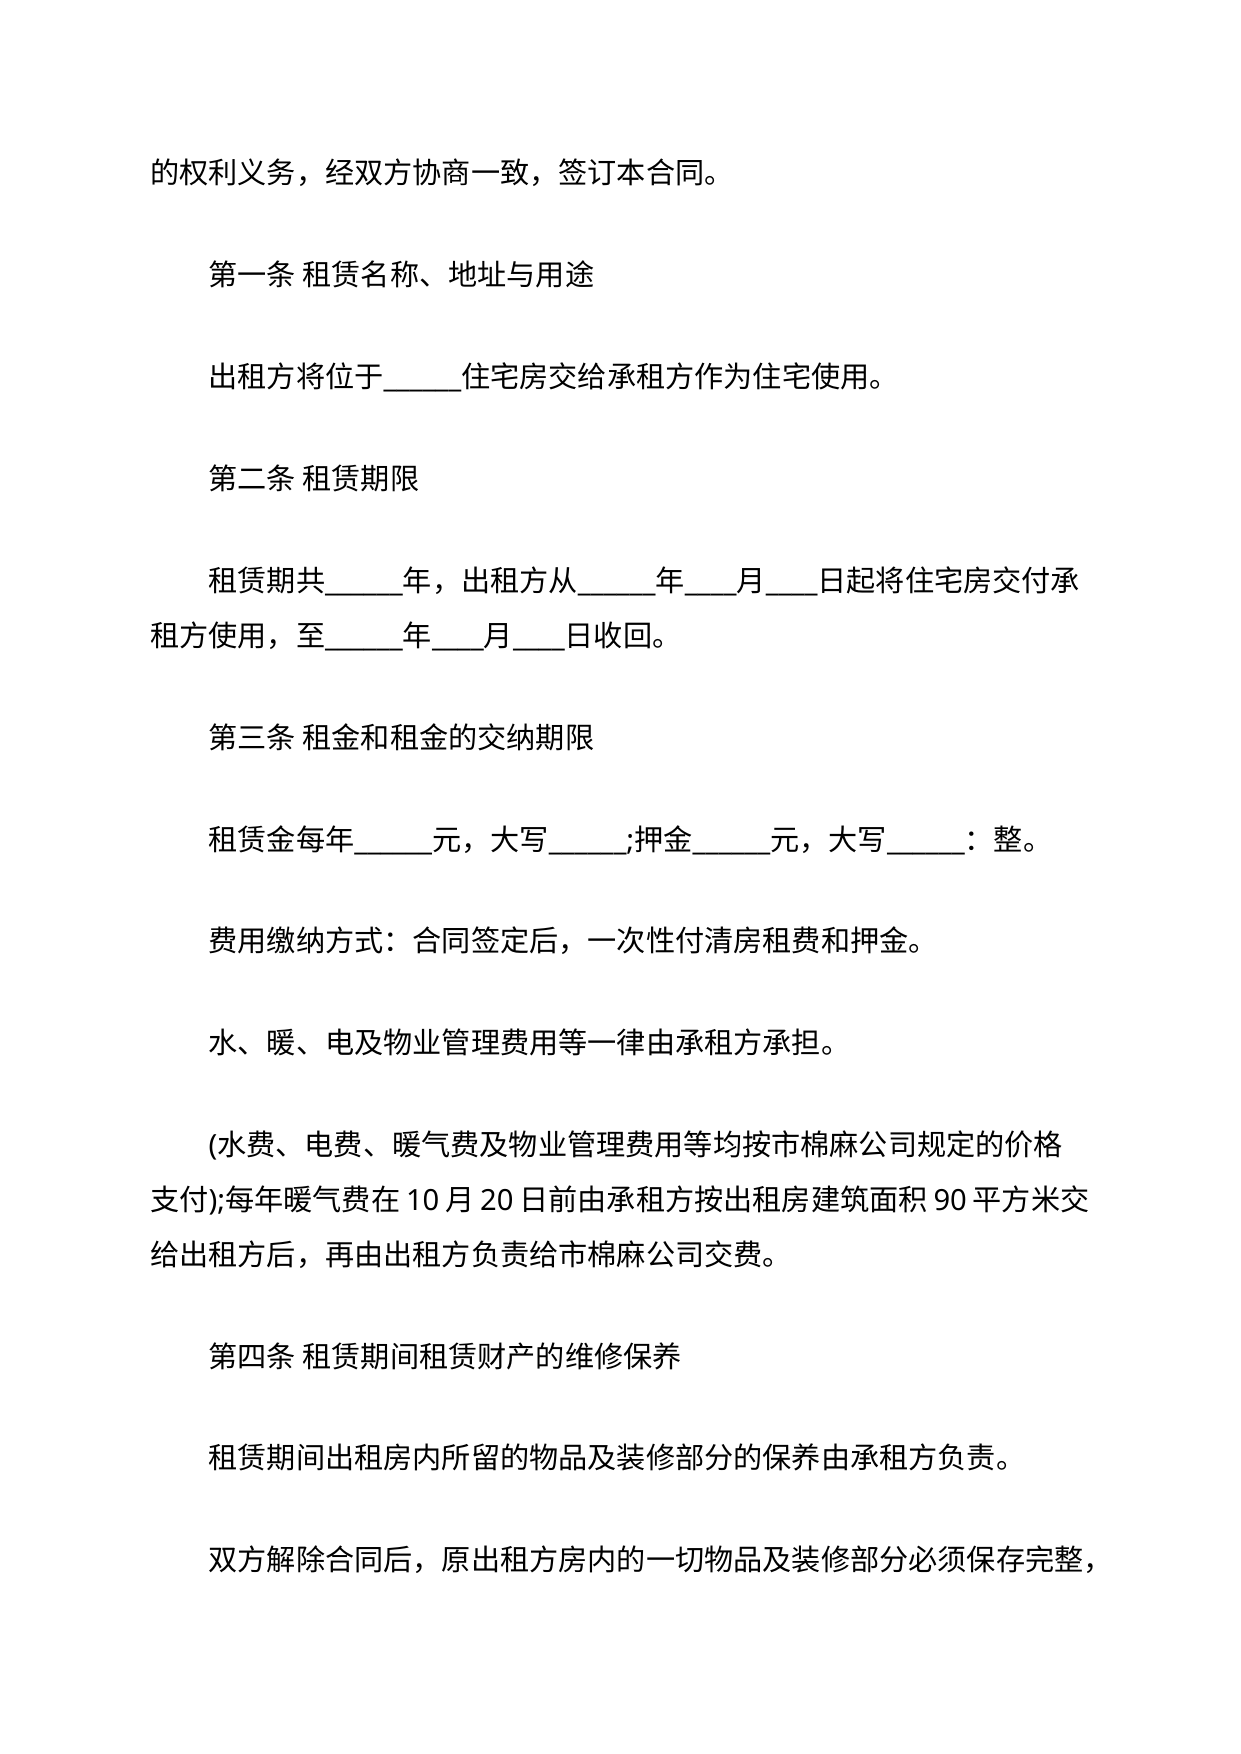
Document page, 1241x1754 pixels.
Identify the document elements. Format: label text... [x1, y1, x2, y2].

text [150, 1537, 1090, 1579]
text 水、暖、电及物业管理费用等一律由承租方承担。 [150, 1020, 1090, 1062]
text (水费、电费、暖气费及物业管理费用等均按市棉麻公司规定的价格支付);每年暖气费在10月20日前由承租方按出租房建筑面积90平方米交给出租方后，再由出租方负责给市棉麻公司交费。 [150, 1122, 1090, 1274]
text 租赁金每年______元，大写______;押金______元，大写______：整。 [150, 816, 1090, 858]
text 第四条 租赁期间租赁财产的维修保养 [150, 1333, 1090, 1376]
text 费用缴纳方式：合同签定后，一次性付清房租费和押金。 [150, 918, 1090, 960]
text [150, 150, 1090, 192]
text 租赁期共______年，出租方从______年____月____日起将住宅房交付承租方使用，至______年____月____日收回。 [150, 557, 1090, 655]
text 租赁期间出租房内所留的物品及装修部分的保养由承租方负责。 [150, 1435, 1090, 1477]
text 第一条 租赁名称、地址与用途 [150, 252, 1090, 294]
text 第三条 租金和租金的交纳期限 [150, 714, 1090, 757]
text 出租方将位于______住宅房交给承租方作为住宅使用。 [150, 353, 1090, 396]
text 第二条 租赁期限 [150, 456, 1090, 498]
